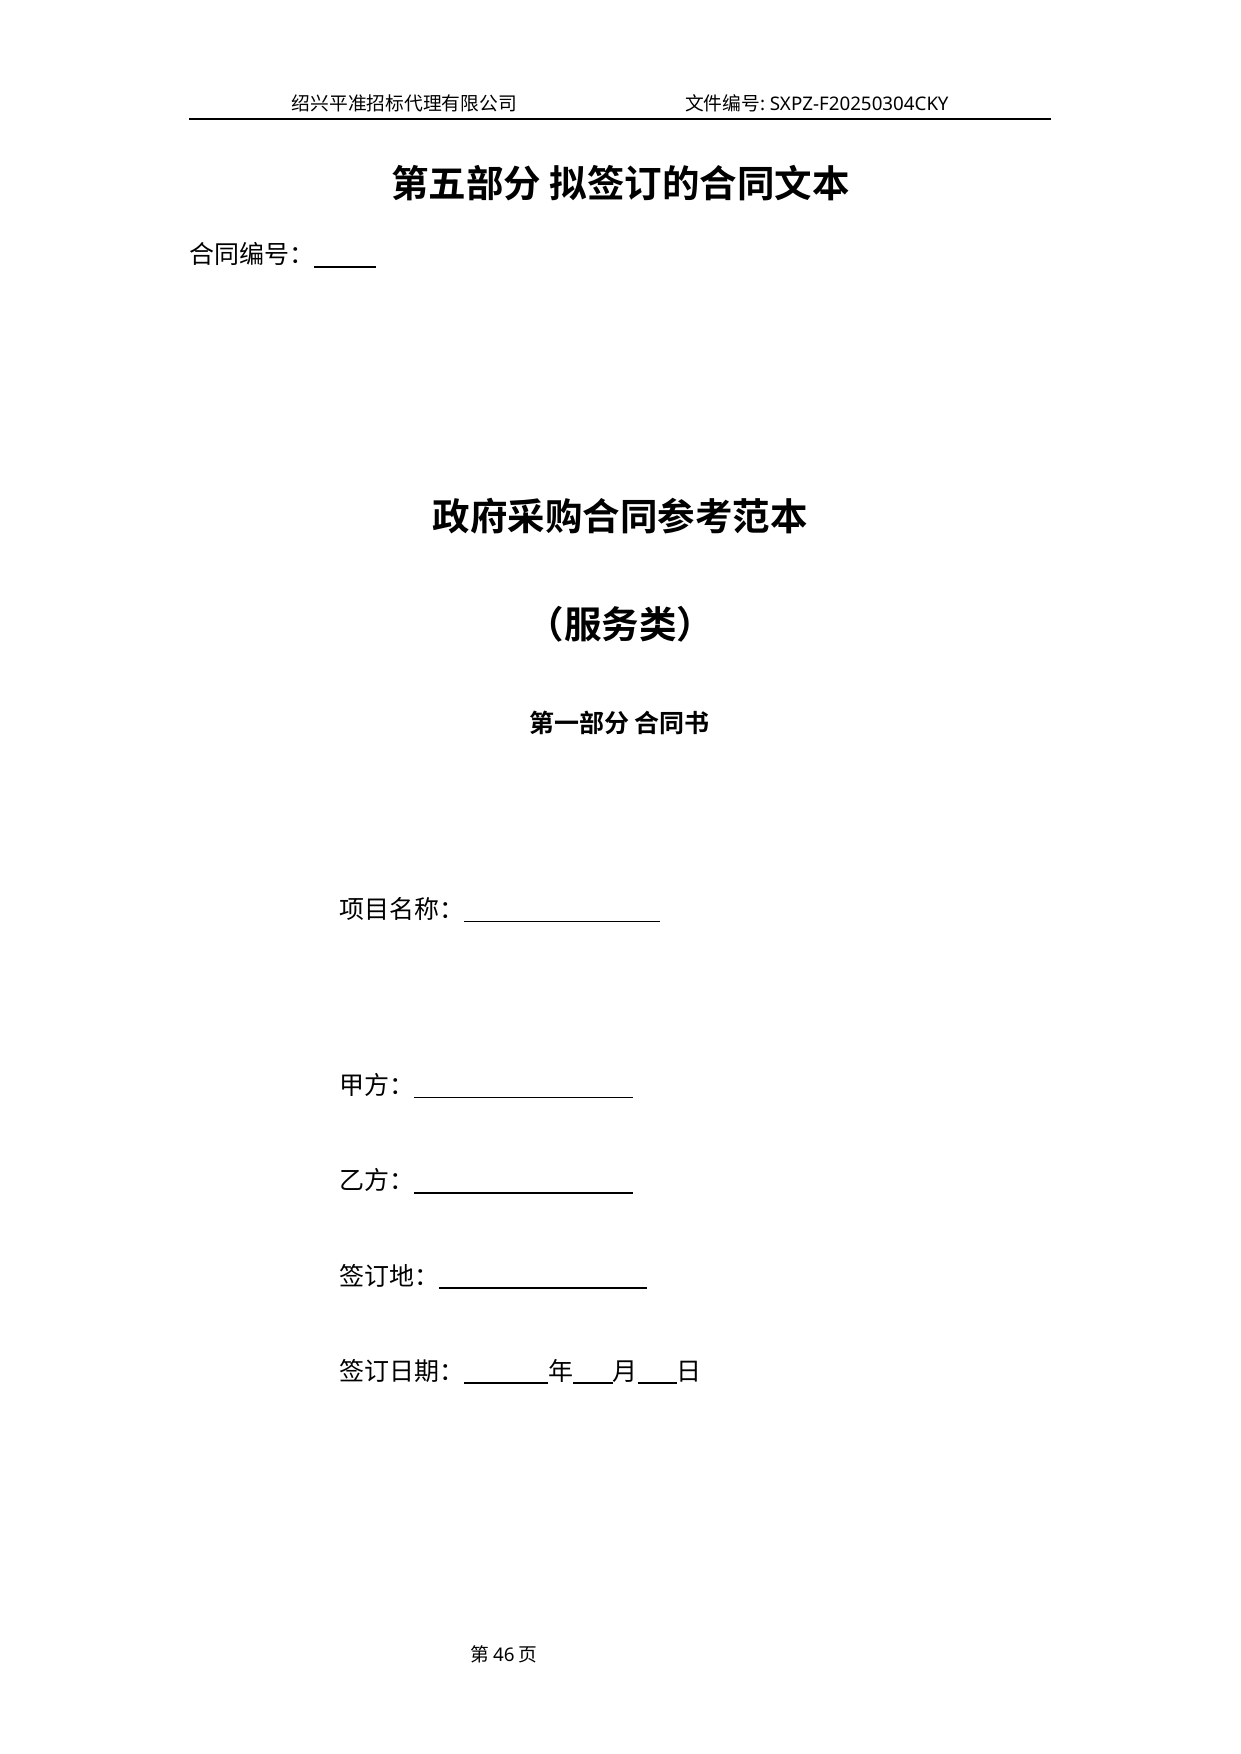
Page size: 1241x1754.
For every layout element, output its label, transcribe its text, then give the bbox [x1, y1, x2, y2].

text （服务类） [189, 595, 1051, 649]
text 第一部分 合同书 [233, 704, 1051, 740]
text 第五部分 拟签订的合同文本 [189, 153, 1051, 208]
text 签订地： [189, 1256, 1051, 1292]
text 项目名称： [289, 889, 1051, 926]
text 乙方： [289, 1161, 1051, 1197]
text 甲方： [289, 1066, 1051, 1102]
text 合同编号： [189, 235, 1051, 271]
text 政府采购合同参考范本 [189, 487, 1051, 541]
text 签订日期： 年 月 日 [189, 1351, 1051, 1388]
